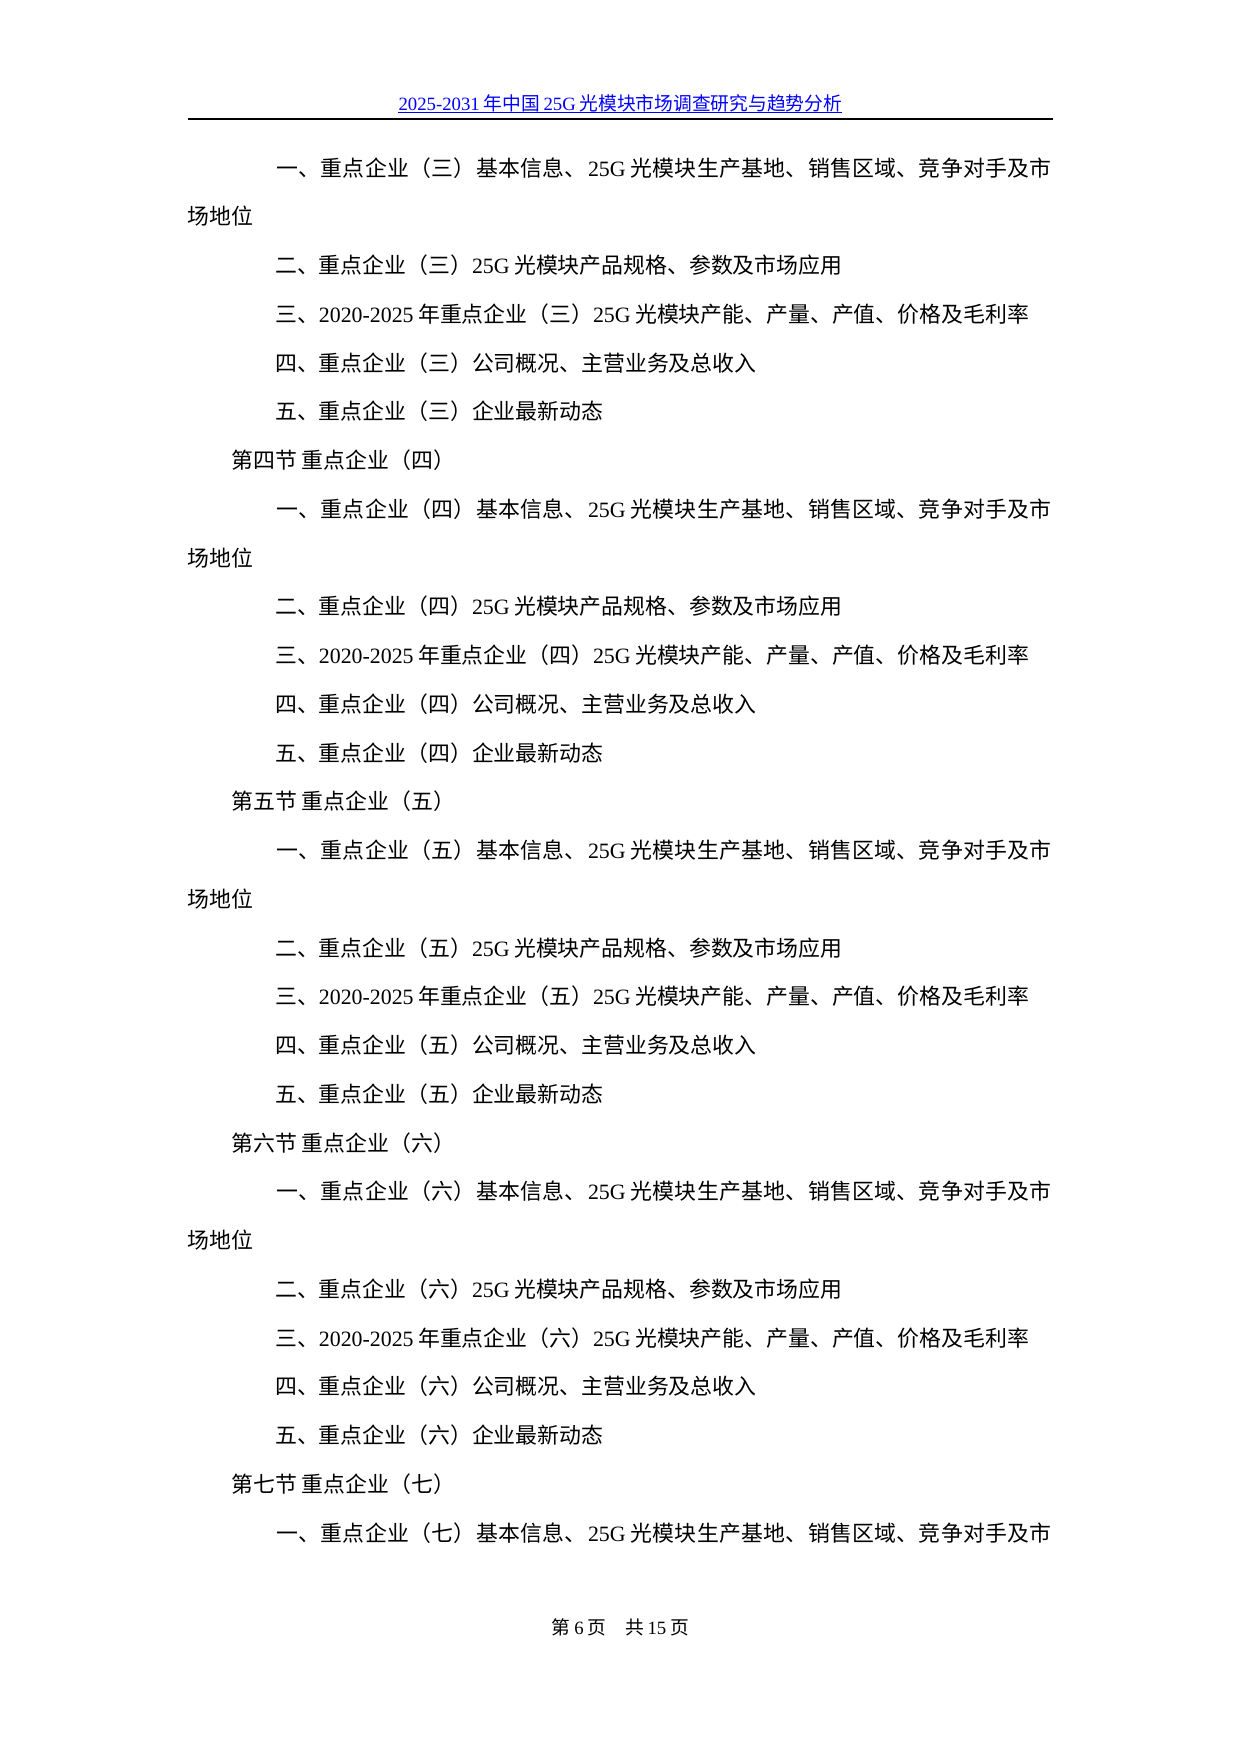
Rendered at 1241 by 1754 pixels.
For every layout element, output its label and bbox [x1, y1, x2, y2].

text [187, 150, 1053, 1548]
